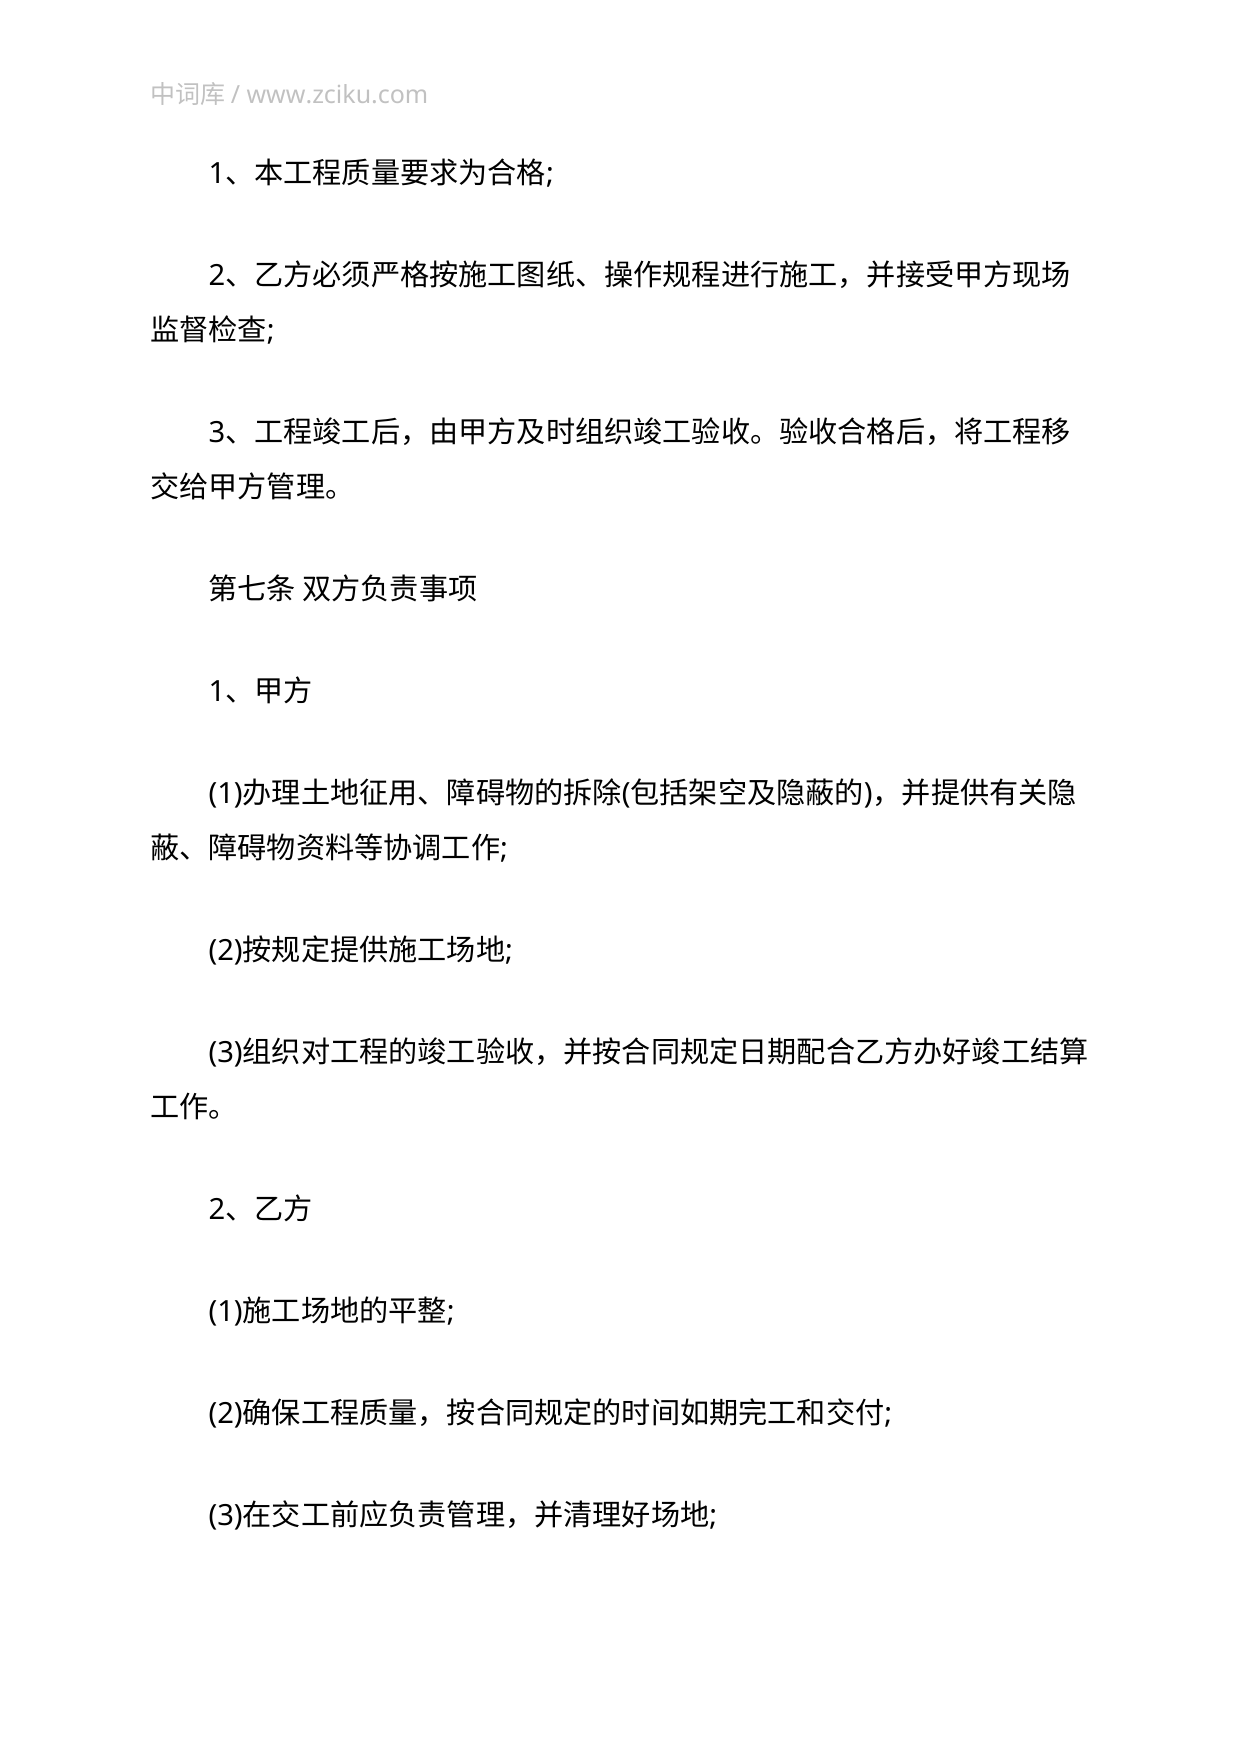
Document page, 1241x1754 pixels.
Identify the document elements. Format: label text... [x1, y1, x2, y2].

text (2)确保工程质量，按合同规定的时间如期完工和交付; [150, 1389, 1090, 1432]
text 1、甲方 [150, 667, 1090, 710]
text 1、本工程质量要求为合格; [150, 150, 1090, 192]
text (1)办理土地征用、障碍物的拆除(包括架空及隐蔽的)，并提供有关隐蔽、障碍物资料等协调工作; [150, 769, 1090, 867]
text 2、乙方 [150, 1185, 1090, 1228]
text 3、工程竣工后，由甲方及时组织竣工验收。验收合格后，将工程移交给甲方管理。 [150, 409, 1090, 506]
text (2)按规定提供施工场地; [150, 926, 1090, 969]
text (3)组织对工程的竣工验收，并按合同规定日期配合乙方办好竣工结算工作。 [150, 1028, 1090, 1126]
text (3)在交工前应负责管理，并清理好场地; [150, 1491, 1090, 1533]
text (1)施工场地的平整; [150, 1287, 1090, 1329]
text 第七条 双方负责事项 [150, 566, 1090, 608]
text 2、乙方必须严格按施工图纸、操作规程进行施工，并接受甲方现场监督检查; [150, 252, 1090, 349]
